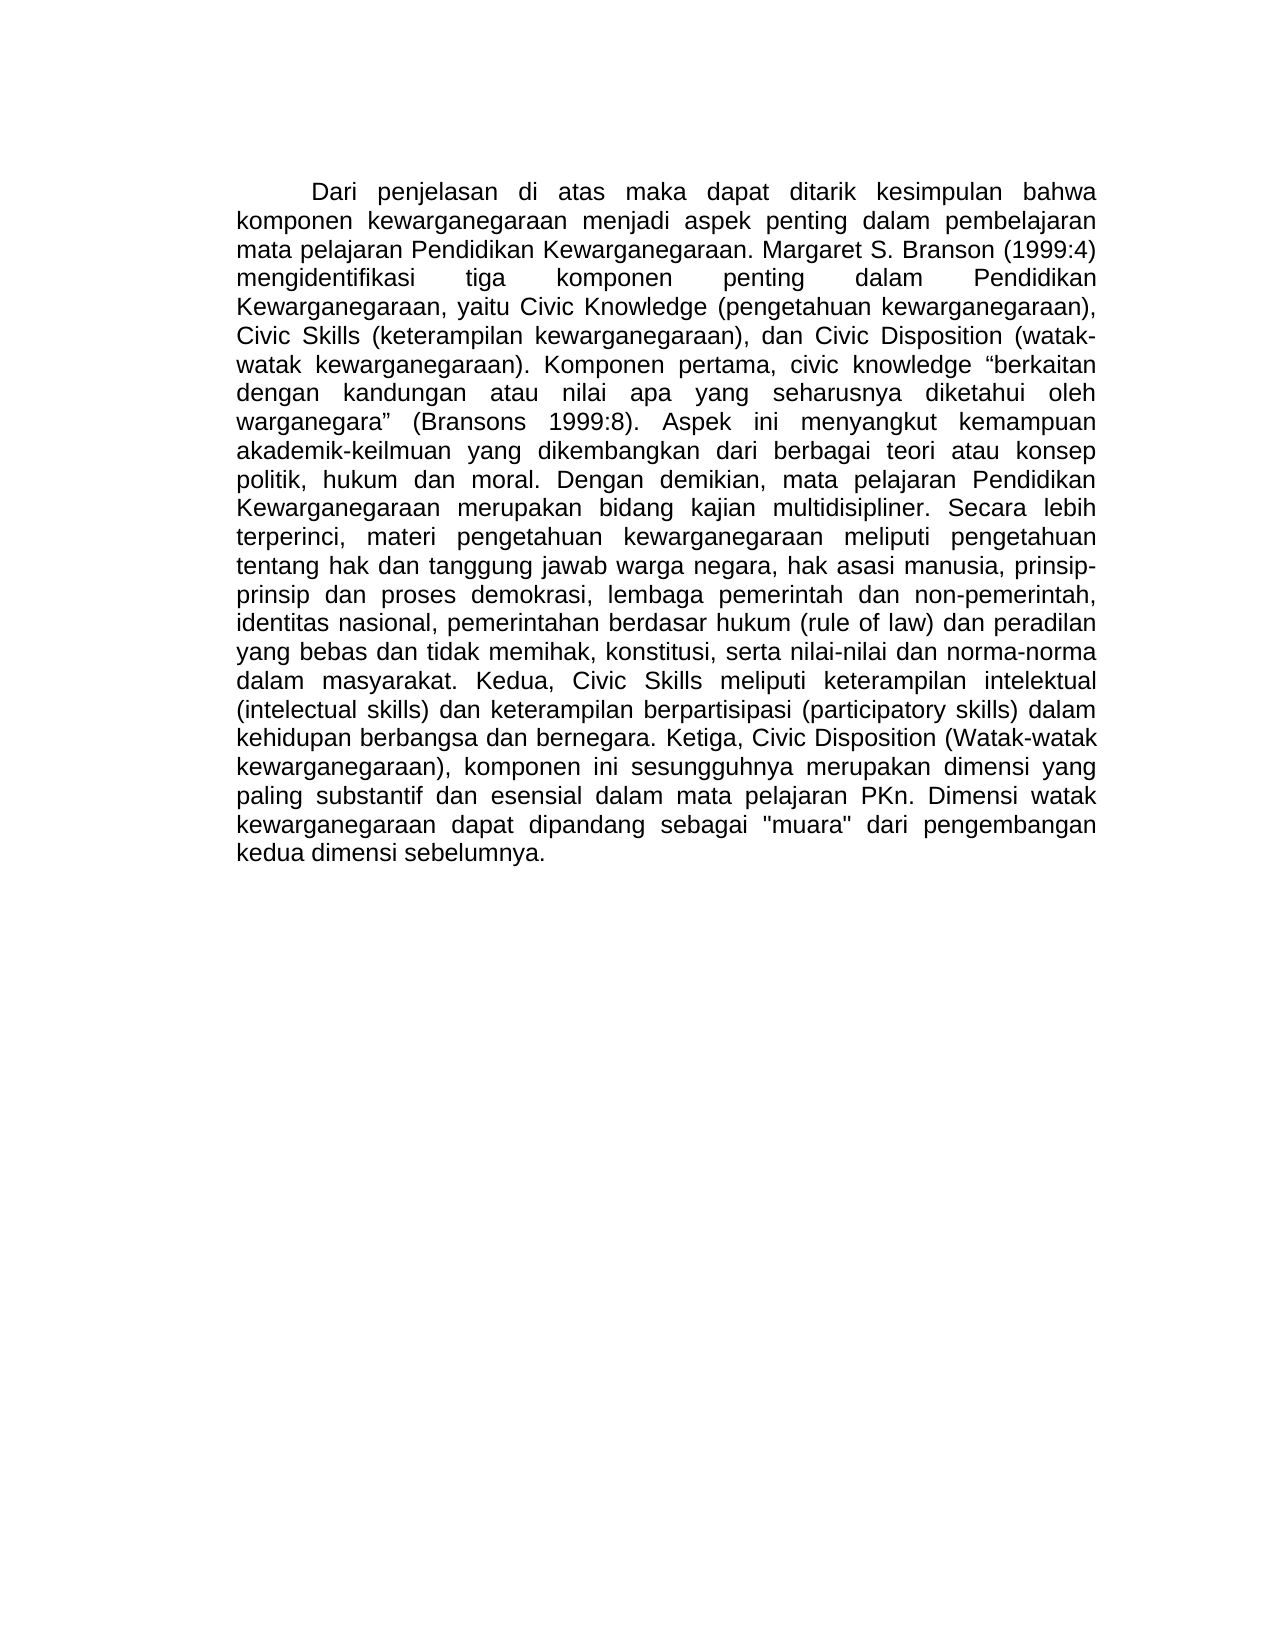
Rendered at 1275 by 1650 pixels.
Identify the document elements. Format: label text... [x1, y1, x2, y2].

text Dari penjelasan di atas maka dapat ditarik kesimpulan bahwa komponen kewarganegaraan menjadi aspek penting dalam pembelajaran mata pelajaran Pendidikan Kewarganegaraan. Margaret S. Branson (1999:4) mengidentifikasi tiga komponen penting dalam Pendidikan Kewarganegaraan, yaitu Civic Knowledge (pengetahuan kewarganegaraan), Civic Skills (keterampilan kewarganegaraan), dan Civic Disposition (watak-watak kewarganegaraan). Komponen pertama, civic knowledge “berkaitan dengan kandungan atau nilai apa yang seharusnya diketahui oleh warganegara” (Bransons 1999:8). Aspek ini menyangkut kemampuan akademik-keilmuan yang dikembangkan dari berbagai teori atau konsep politik, hukum dan moral. Dengan demikian, mata pelajaran Pendidikan Kewarganegaraan merupakan bidang kajian multidisipliner. Secara lebih terperinci, materi pengetahuan kewarganegaraan meliputi pengetahuan tentang hak dan tanggung jawab warga negara, hak asasi manusia, prinsip-prinsip dan proses demokrasi, lembaga pemerintah dan non-pemerintah, identitas nasional, pemerintahan berdasar hukum (rule of law) dan peradilan yang bebas dan tidak memihak, konstitusi, serta nilai-nilai dan norma-norma dalam masyarakat. Kedua, Civic Skills meliputi keterampilan intelektual (intelectual skills) dan keterampilan berpartisipasi (participatory skills) dalam kehidupan berbangsa dan bernegara. Ketiga, Civic Disposition (Watak-watak kewarganegaraan), komponen ini sesungguhnya merupakan dimensi yang paling substantif dan esensial dalam mata pelajaran PKn. Dimensi watak kewarganegaraan dapat dipandang sebagai "muara" dari pengembangan kedua dimensi sebelumnya. [236, 177, 1098, 867]
